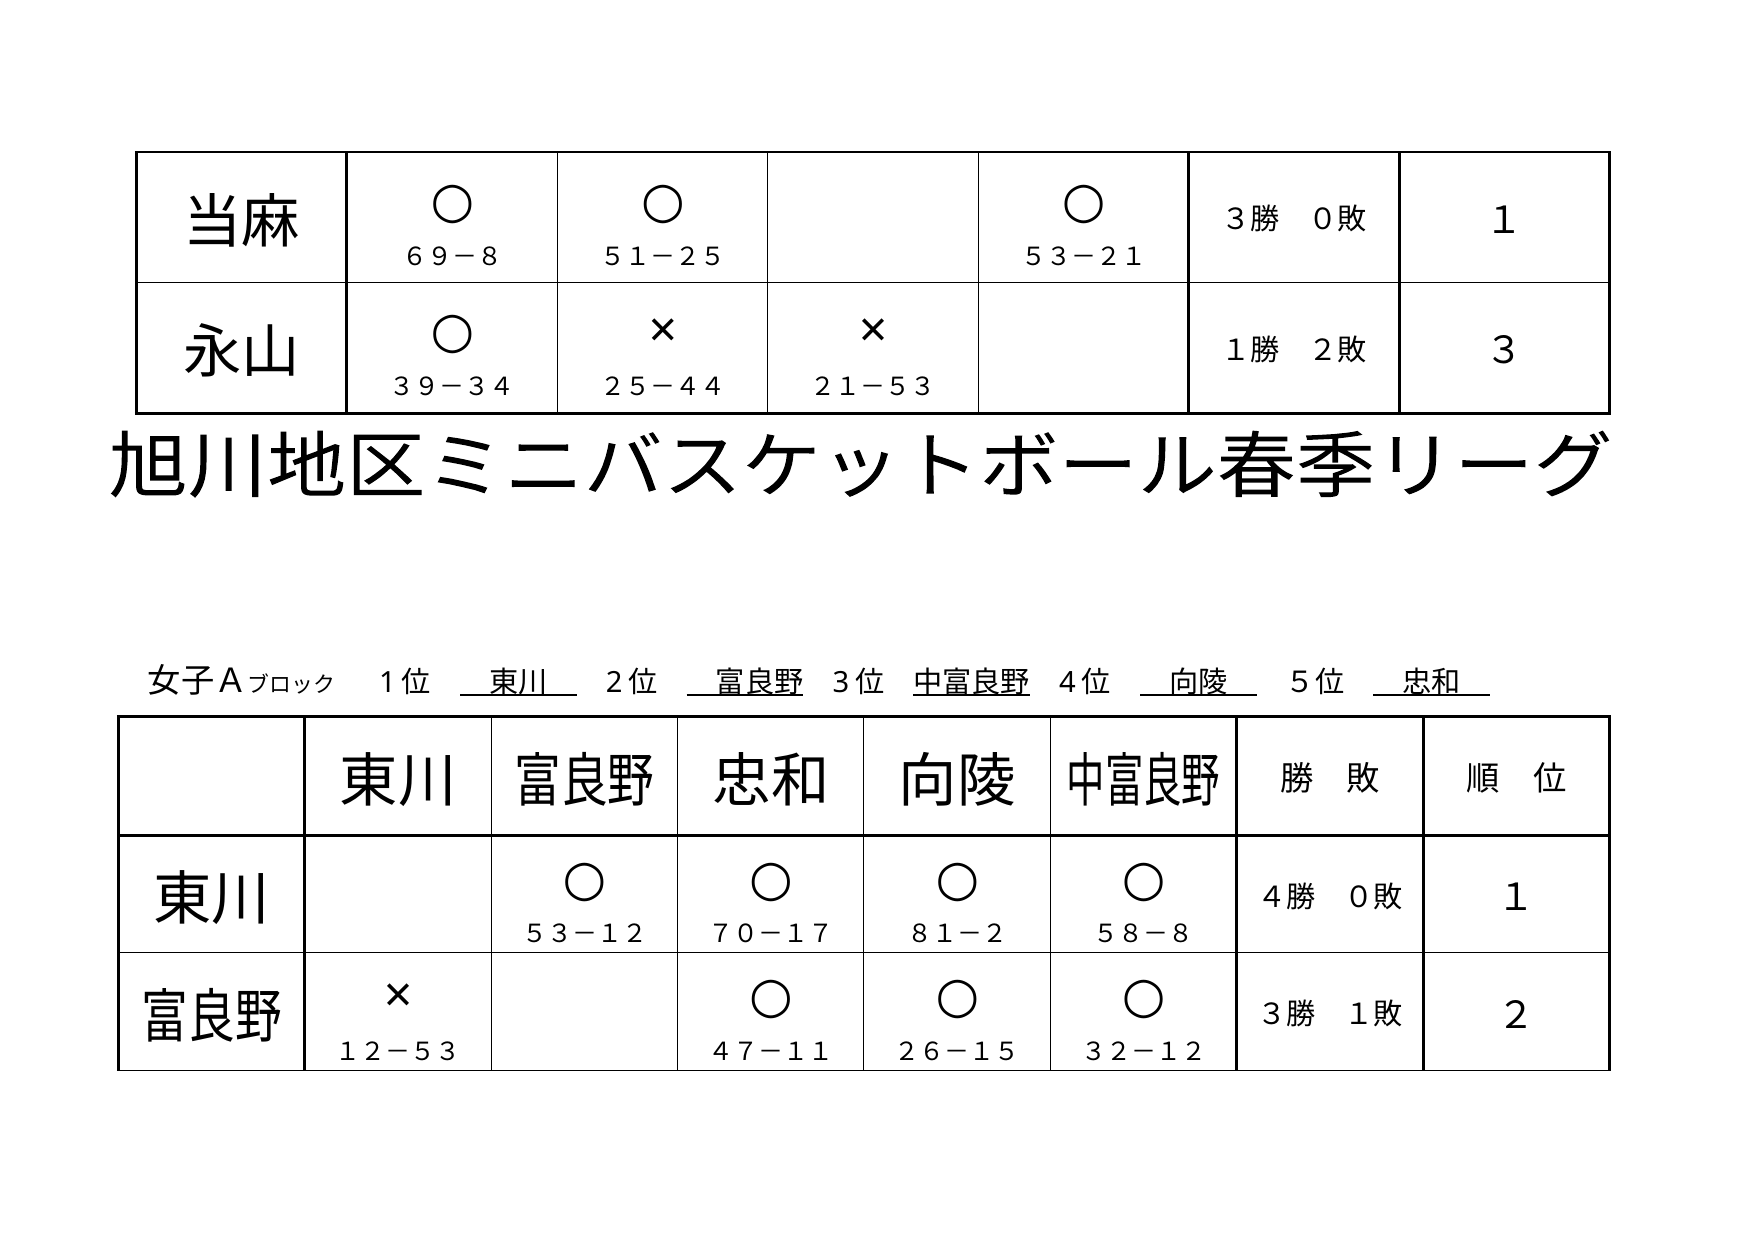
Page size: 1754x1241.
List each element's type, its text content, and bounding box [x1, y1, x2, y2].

table_cell ○ ３２－１２ [1051, 953, 1235, 1070]
table_cell 東川 [120, 837, 303, 952]
table_cell ○ ４７－１１ [678, 953, 863, 1070]
table_cell 永山 [138, 283, 345, 412]
table_cell １ [1401, 153, 1608, 282]
table_cell [492, 953, 677, 1070]
table_cell × １２－５３ [306, 953, 491, 1070]
table_cell 当麻 [138, 153, 345, 282]
table_cell ○ ３９－３４ [348, 283, 557, 412]
table_header 勝 敗 [1238, 718, 1422, 833]
table_cell × ２５－４４ [558, 283, 767, 412]
table_cell [979, 283, 1187, 412]
table_header 東川 [306, 718, 491, 833]
table_cell ３ [1401, 283, 1608, 412]
table_cell １ [1425, 837, 1608, 952]
table_cell ○ ７０－１７ [678, 837, 863, 952]
table_header 中富良野 [1051, 718, 1235, 833]
table_header 富良野 [492, 718, 677, 833]
table_cell ３勝 ０敗 [1190, 153, 1398, 282]
table_cell ４勝 ０敗 [1238, 837, 1422, 952]
table_cell [306, 837, 491, 952]
table_cell ○ ５１－２５ [558, 153, 767, 282]
table_header 忠和 [678, 718, 863, 833]
table_cell ○ ５３－１２ [492, 837, 677, 952]
table_cell ３勝 １敗 [1238, 953, 1422, 1070]
table_header [120, 718, 303, 833]
text 女子Ａブロック 1位 東川 2位 富良野 3位 中富良野 4位 向陵 ５位 忠和 [148, 640, 1606, 715]
table_cell × ２１－５３ [768, 283, 978, 412]
table_header 順 位 [1425, 718, 1608, 833]
table_cell １勝 ２敗 [1190, 283, 1398, 412]
table_cell ○ ５８－８ [1051, 837, 1235, 952]
table_cell ２ [1425, 953, 1608, 1070]
table_cell ○ ８１－２ [864, 837, 1050, 952]
table_cell ○ ５３－２１ [979, 153, 1187, 282]
table_cell ○ ６９－８ [348, 153, 557, 282]
table_cell 富良野 [120, 953, 303, 1070]
table_header 向陵 [864, 718, 1050, 833]
table_cell [768, 153, 978, 282]
table_cell ○ ２６－１５ [864, 953, 1050, 1070]
